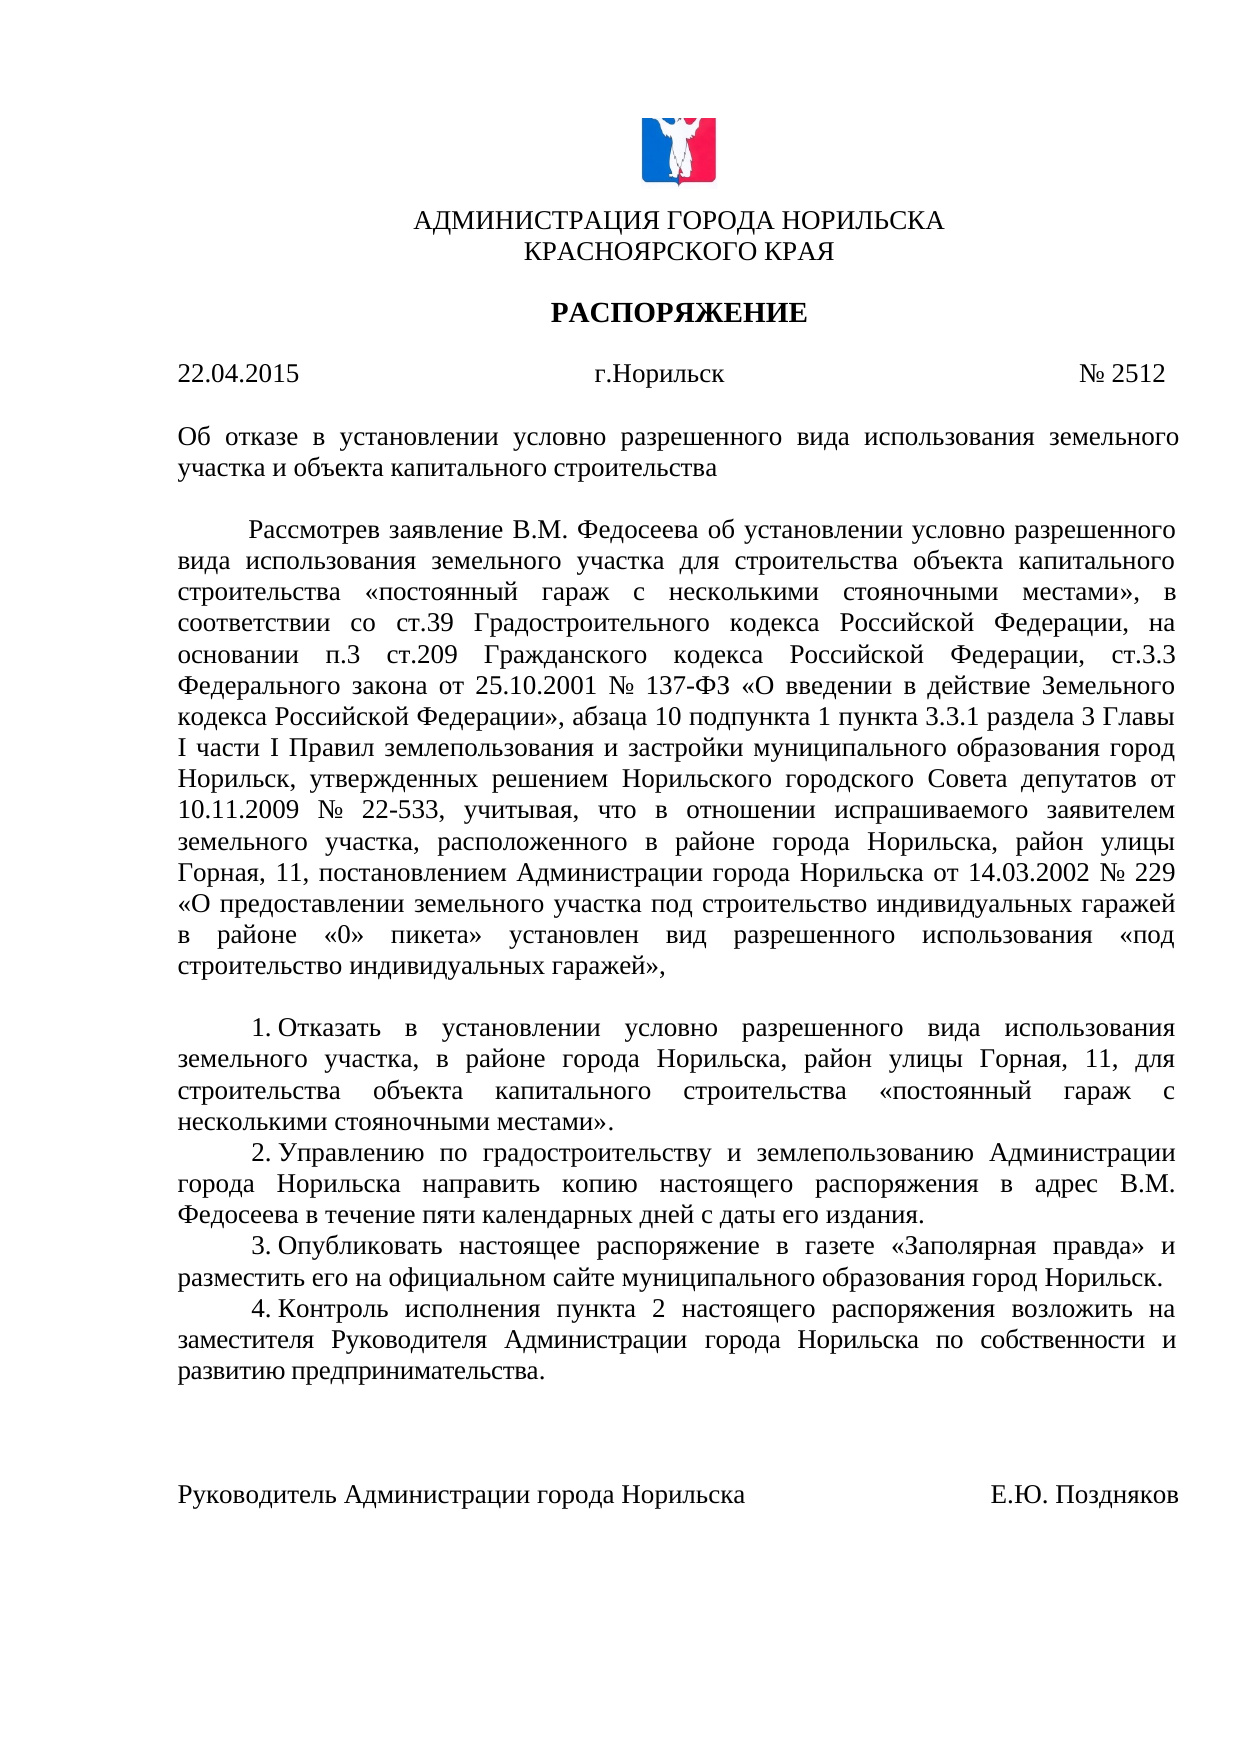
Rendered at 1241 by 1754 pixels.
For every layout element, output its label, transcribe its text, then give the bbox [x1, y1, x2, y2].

text АДМИНИСТРАЦИЯ ГОРОДА НОРИЛЬСКА [177, 206, 1181, 235]
text 3. Опубликовать настоящее распоряжение в газете «Заполярная правда» и разместить его на официальном сайте муниципального образования город Норильск. [177, 1229, 1177, 1292]
text 2. Управлению по градостроительству и землепользованию Администрации города Норильска направить копию настоящего распоряжения в адрес В.М. Федосеева в течение пяти календарных дней с даты его издания. [177, 1136, 1177, 1229]
subtitle РАСПОРЯЖЕНИЕ [177, 295, 1181, 329]
text 4. Контроль исполнения пункта 2 настоящего распоряжения возложить на заместителя Руководителя Администрации города Норильска по собственности и развитию предпринимательства. [177, 1292, 1177, 1385]
text 1. Отказать в установлении условно разрешенного вида использования земельного участка, в районе города Норильска, район улицы Горная, 11, для строительства объекта капитального строительства «постоянный гараж с несколькими стояночными местами». [177, 1011, 1177, 1136]
text 22.04.2015 г.Норильск № 2512 [177, 357, 1187, 388]
text КРАСНОЯРСКОГО КРАЯ [177, 235, 1181, 266]
subtitle Об отказе в установлении условно разрешенного вида использования земельного участка и объекта капитального строительства [177, 420, 1181, 482]
text Рассмотрев заявление В.М. Федосеева об установлении условно разрешенного вида использования земельного участка для строительства объекта капитального строительства «постоянный гараж с несколькими стояночными местами», в соответствии со ст.39 Градостроительного кодекса Российской Федерации, на основании п.3 ст.209 Гражданского кодекса Российской Федерации, ст.3.3 Федерального закона от 25.10.2001 № 137-ФЗ «О введении в действие Земельного кодекса Российской Федерации», абзаца 10 подпункта 1 пункта 3.3.1 раздела 3 Главы I части I Правил землепользования и застройки муниципального образования город Норильск, утвержденных решением Норильского городского Совета депутатов от 10.11.2009 № 22-533, учитывая, что в отношении испрашиваемого заявителем земельного участка, расположенного в районе города Норильска, район улицы Горная, 11, постановлением Администрации города Норильска от 14.03.2002 № 229 «О предоставлении земельного участка под строительство индивидуальных гаражей в районе «0» пикета» установлен вид разрешенного использования «под строительство индивидуальных гаражей», [177, 513, 1177, 980]
text Руководитель Администрации города Норильска Е.Ю. Поздняков [177, 1479, 1181, 1510]
picture [641, 118, 718, 189]
